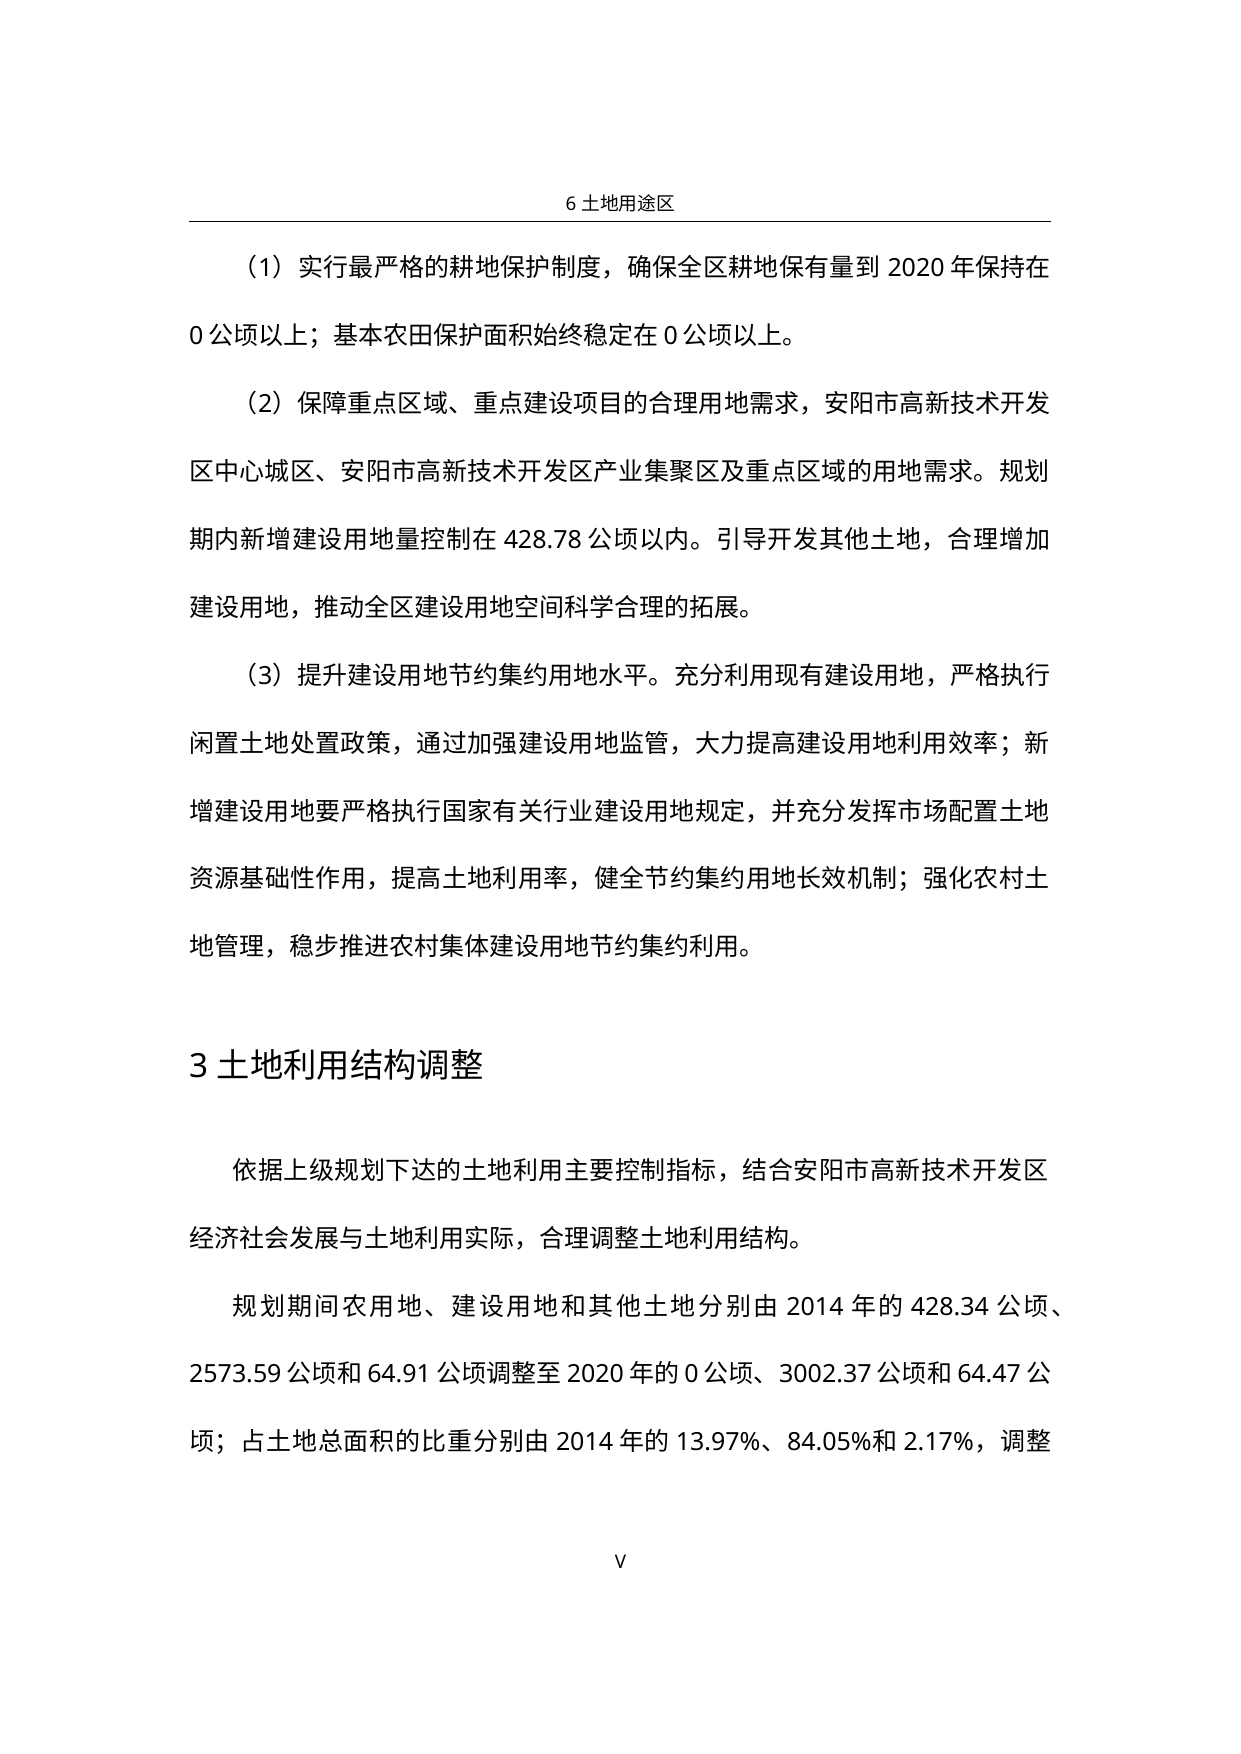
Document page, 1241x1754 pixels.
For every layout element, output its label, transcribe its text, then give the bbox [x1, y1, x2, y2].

subtitle 3 土地利用结构调整 [189, 1029, 1051, 1097]
text 依据上级规划下达的土地利用主要控制指标，结合安阳市高新技术开发区经济社会发展与土地利用实际，合理调整土地利用结构。 [189, 1134, 1051, 1270]
text （2）保障重点区域、重点建设项目的合理用地需求，安阳市高新技术开发区中心城区、安阳市高新技术开发区产业集聚区及重点区域的用地需求。规划期内新增建设用地量控制在428.78公顷以内。引导开发其他土地，合理增加建设用地，推动全区建设用地空间科学合理的拓展。 [189, 368, 1051, 639]
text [189, 1270, 1051, 1474]
text （1）实行最严格的耕地保护制度，确保全区耕地保有量到2020年保持在0公顷以上；基本农田保护面积始终稳定在0公顷以上。 [189, 232, 1051, 368]
text （3）提升建设用地节约集约用地水平。充分利用现有建设用地，严格执行闲置土地处置政策，通过加强建设用地监管，大力提高建设用地利用效率；新增建设用地要严格执行国家有关行业建设用地规定，并充分发挥市场配置土地资源基础性作用，提高土地利用率，健全节约集约用地长效机制；强化农村土地管理，稳步推进农村集体建设用地节约集约利用。 [189, 639, 1051, 979]
